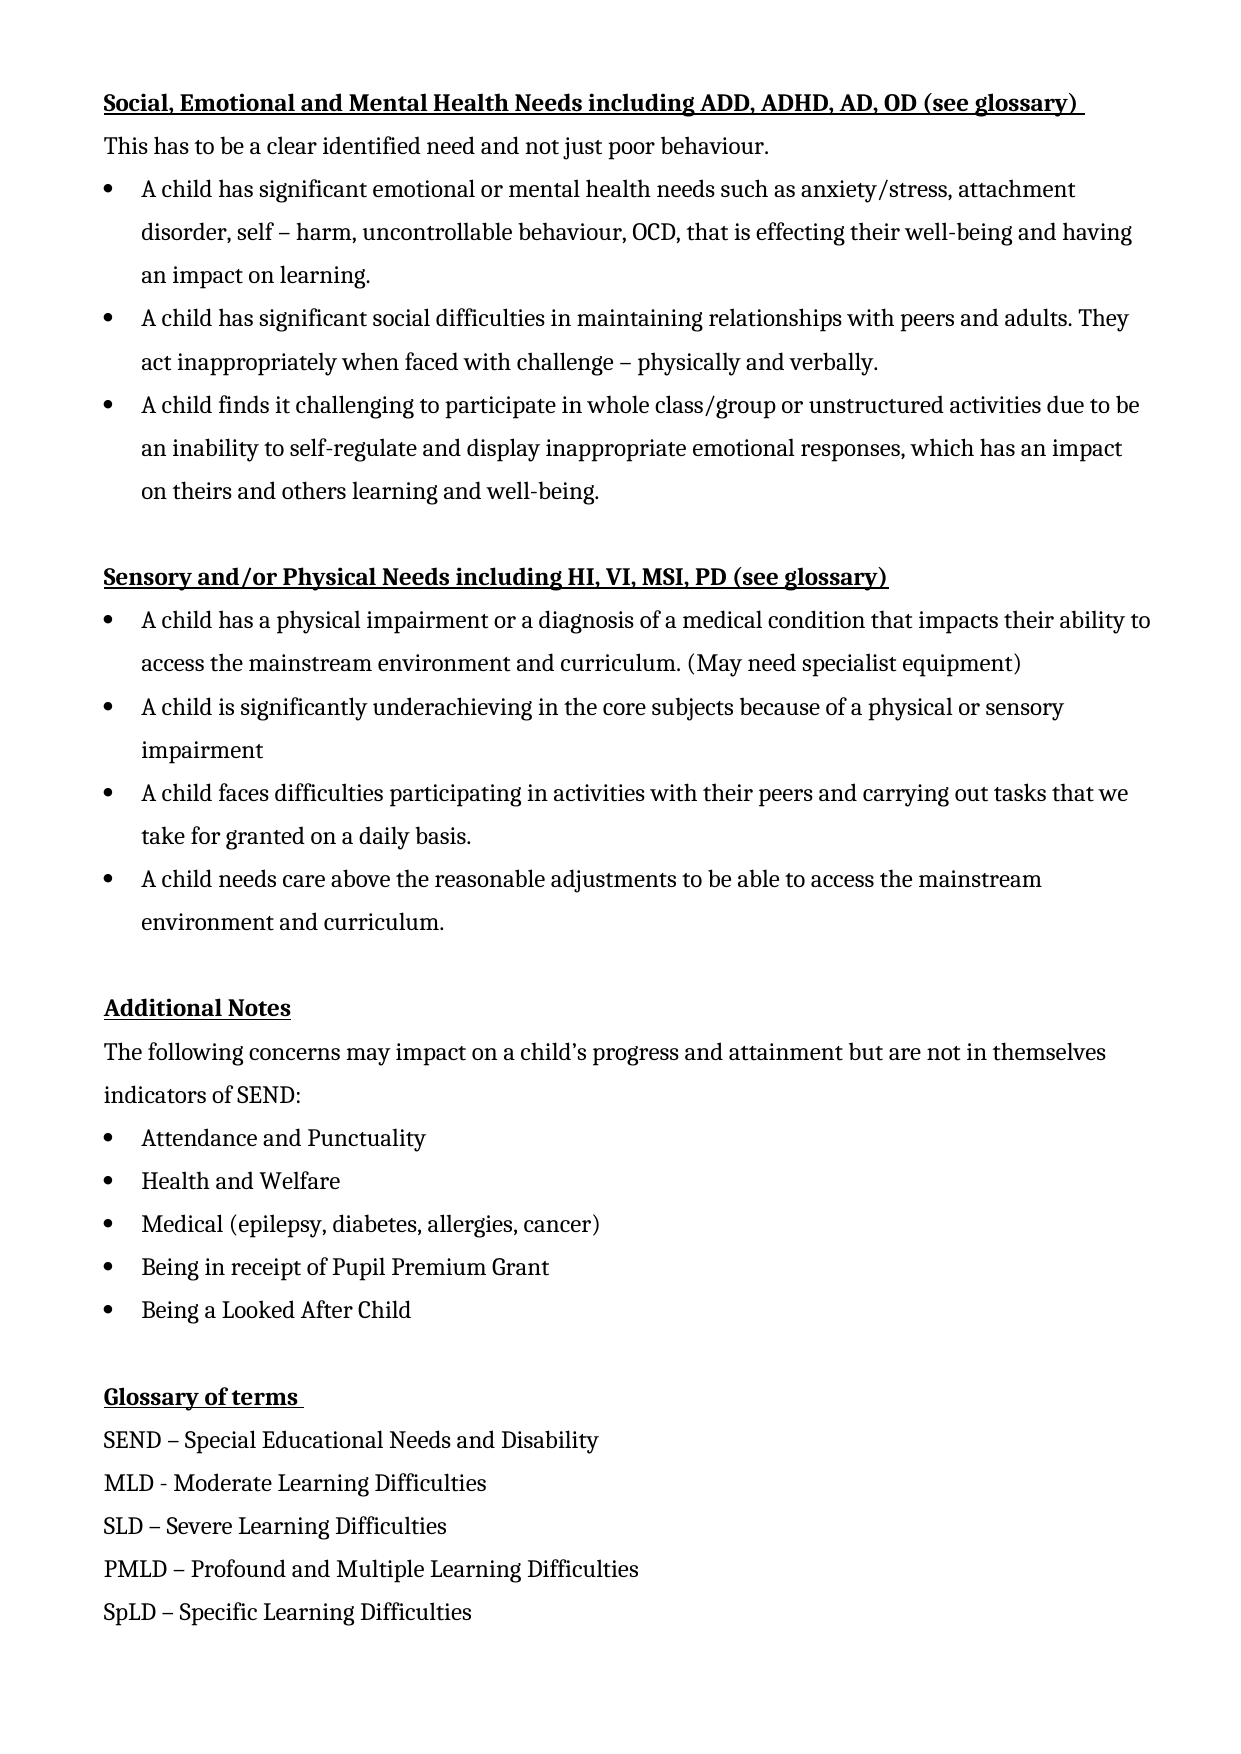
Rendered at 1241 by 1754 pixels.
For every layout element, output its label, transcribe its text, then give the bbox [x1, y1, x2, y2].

text Social, Emotional and Mental Health Needs including ADD, ADHD, AD, OD (see glossary) [103, 89, 1152, 117]
text Glossary of terms [103, 1382, 1152, 1411]
list Being in receipt of Pupil Premium Grant [103, 1253, 1152, 1282]
list A child finds it challenging to participate in whole class/group or unstructured activities due to be an inability to self-regulate and display inappropriate emotional responses, which has an impact on theirs and others learning and well-being. [103, 391, 1152, 506]
list A child needs care above the reasonable adjustments to be able to access the mainstream environment and curriculum. [103, 865, 1152, 937]
text The following concerns may impact on a child’s progress and attainment but are not in themselves indicators of SEND: [103, 1037, 1152, 1109]
text Sensory and/or Physical Needs including HI, VI, MSI, PD (see glossary) [103, 563, 1152, 592]
list Being a Looked After Child [103, 1296, 1152, 1325]
list Attendance and Punctuality [103, 1124, 1152, 1152]
list A child has a physical impairment or a diagnosis of a medical condition that impacts their ability to access the mainstream environment and curriculum. (May need specialist equipment) [103, 606, 1152, 678]
text SLD – Severe Learning Difficulties [103, 1512, 1152, 1541]
list A child has significant emotional or mental health needs such as anxiety/stress, attachment disorder, self – harm, uncontrollable behaviour, OCD, that is effecting their well-being and having an impact on learning. [103, 175, 1152, 290]
list A child is significantly underachieving in the core subjects because of a physical or sensory impairment [103, 692, 1152, 764]
list A child has significant social difficulties in maintaining relationships with peers and adults. They act inappropriately when faced with challenge – physically and verbally. [103, 304, 1152, 376]
text PMLD – Profound and Multiple Learning Difficulties [103, 1555, 1152, 1584]
text MLD - Moderate Learning Difficulties [103, 1469, 1152, 1497]
text Additional Notes [103, 994, 1152, 1023]
list Medical (epilepsy, diabetes, allergies, cancer) [103, 1210, 1152, 1239]
list Health and Welfare [103, 1167, 1152, 1196]
text SEND – Special Educational Needs and Disability [103, 1426, 1152, 1454]
text This has to be a clear identified need and not just poor behaviour. [103, 132, 1152, 161]
list A child faces difficulties participating in activities with their peers and carrying out tasks that we take for granted on a daily basis. [103, 779, 1152, 851]
text SpLD – Specific Learning Difficulties [103, 1598, 1152, 1627]
